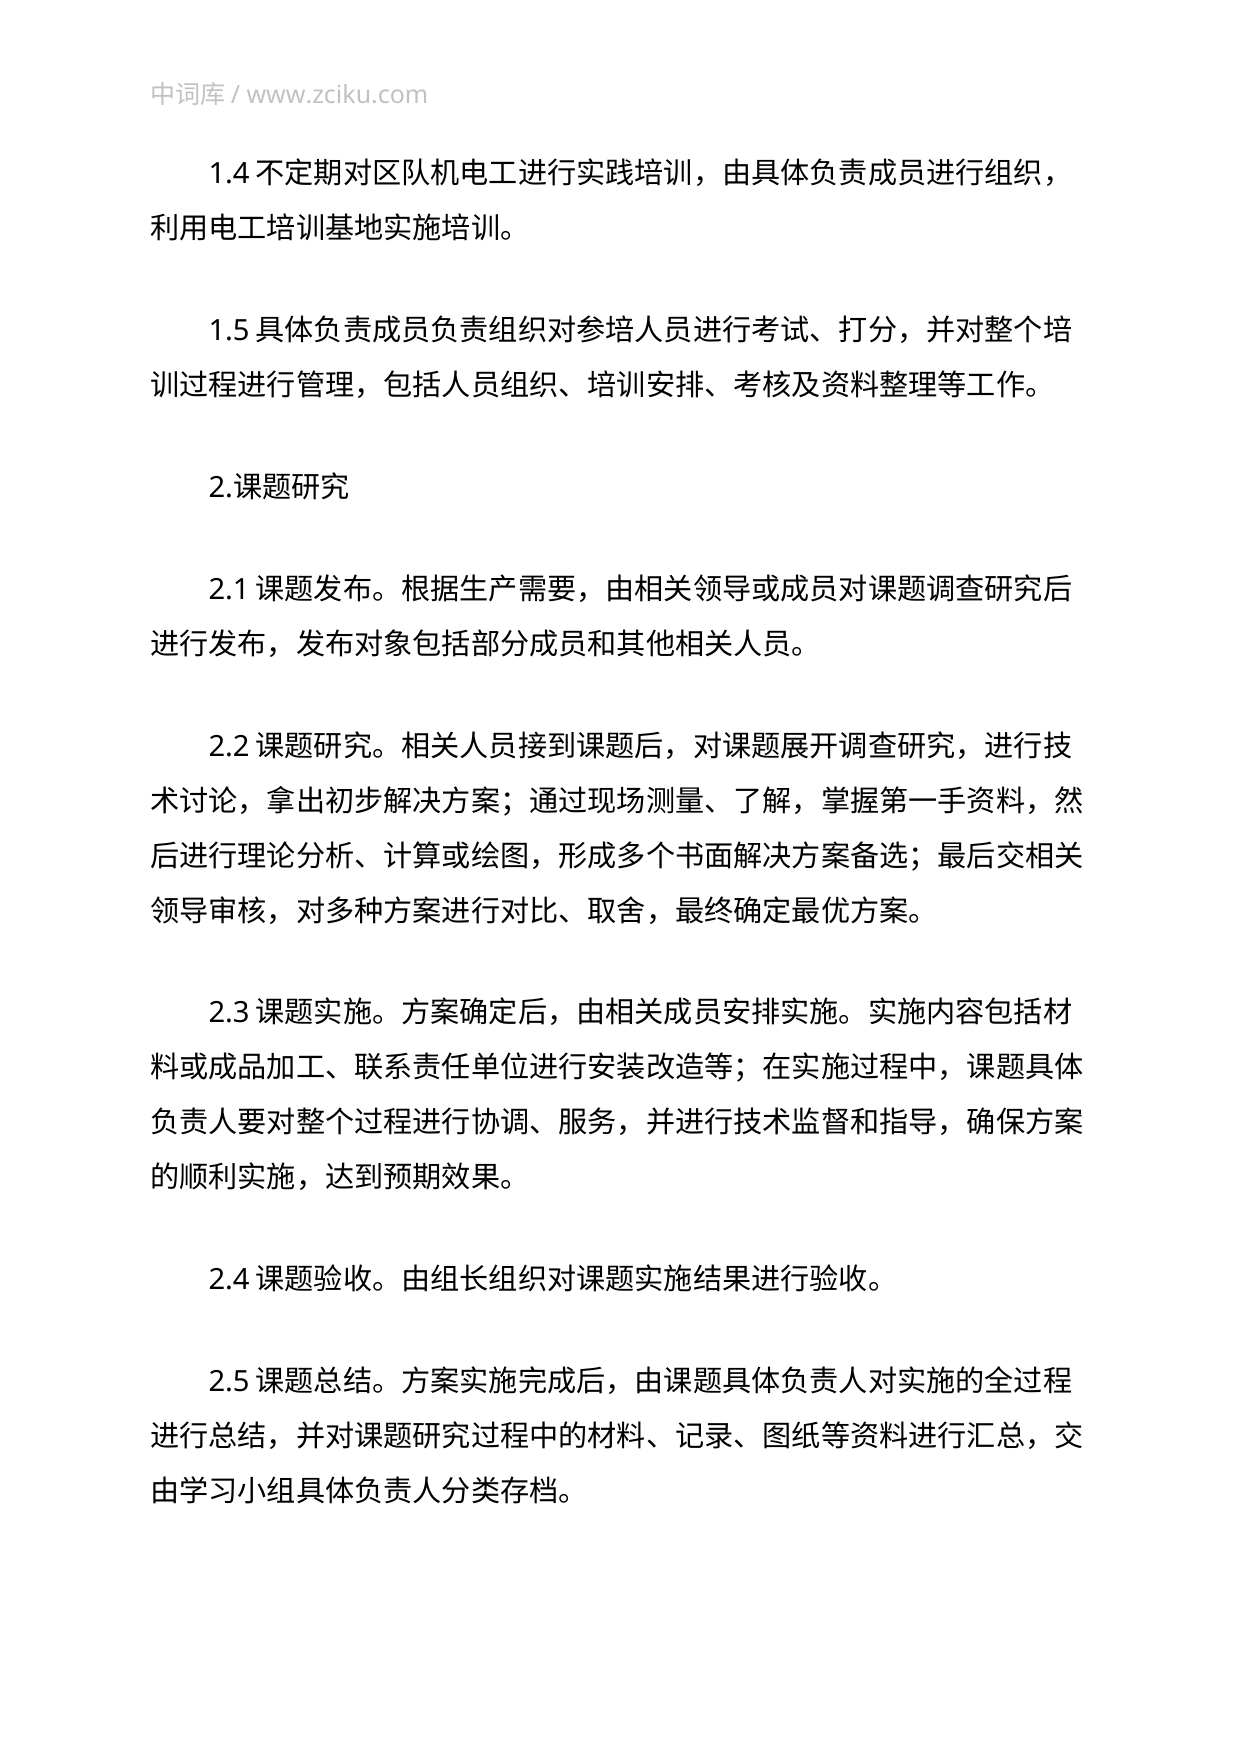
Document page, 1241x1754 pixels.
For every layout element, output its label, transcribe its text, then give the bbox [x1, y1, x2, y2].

text 2.4课题验收。由组长组织对课题实施结果进行验收。 [150, 1255, 1090, 1298]
text 2.2课题研究。相关人员接到课题后，对课题展开调查研究，进行技术讨论，拿出初步解决方案；通过现场测量、了解，掌握第一手资料，然后进行理论分析、计算或绘图，形成多个书面解决方案备选；最后交相关领导审核，对多种方案进行对比、取舍，最终确定最优方案。 [150, 722, 1090, 929]
text 1.4不定期对区队机电工进行实践培训，由具体负责成员进行组织，利用电工培训基地实施培训。 [150, 150, 1090, 247]
text 2.5课题总结。方案实施完成后，由课题具体负责人对实施的全过程进行总结，并对课题研究过程中的材料、记录、图纸等资料进行汇总，交由学习小组具体负责人分类存档。 [150, 1357, 1090, 1509]
text 2.课题研究 [150, 463, 1090, 506]
text 1.5具体负责成员负责组织对参培人员进行考试、打分，并对整个培训过程进行管理，包括人员组织、培训安排、考核及资料整理等工作。 [150, 307, 1090, 404]
text 2.3课题实施。方案确定后，由相关成员安排实施。实施内容包括材料或成品加工、联系责任单位进行安装改造等；在实施过程中，课题具体负责人要对整个过程进行协调、服务，并进行技术监督和指导，确保方案的顺利实施，达到预期效果。 [150, 989, 1090, 1196]
text 2.1课题发布。根据生产需要，由相关领导或成员对课题调查研究后进行发布，发布对象包括部分成员和其他相关人员。 [150, 566, 1090, 663]
